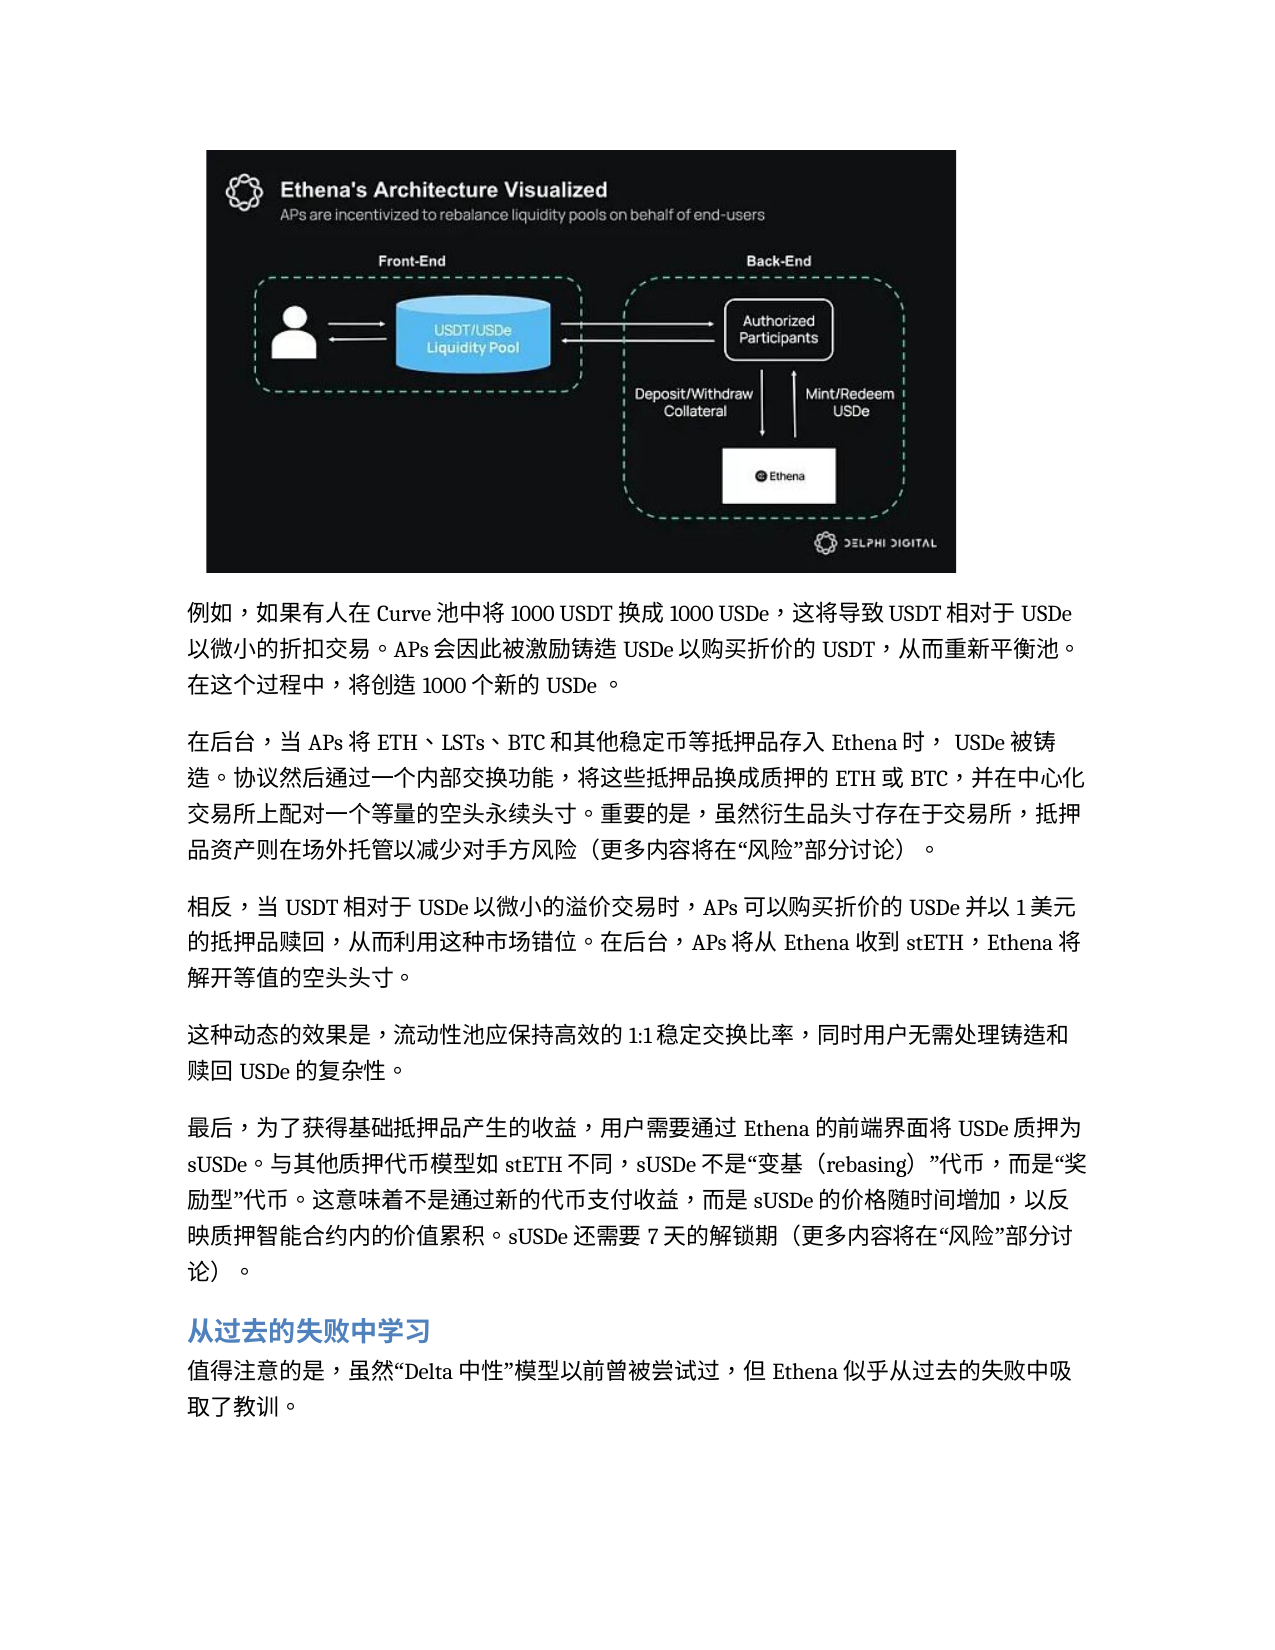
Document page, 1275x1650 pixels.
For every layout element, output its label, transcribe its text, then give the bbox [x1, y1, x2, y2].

subtitle 从过去的失败中学习 [187, 1312, 1087, 1349]
text 在后台，当 APs 将 ETH、LSTs、BTC 和其他稳定币等抵押品存入 Ethena 时， USDe 被铸造。协议然后通过一个内部交换功能，将这些抵押品换成质押的 ETH 或 BTC，并在中心化交易所上配对一个等量的空头永续头寸。重要的是，虽然衍生品头寸存在于交易所，抵押品资产则在场外托管以减少对手方风险（更多内容将在“风险”部分讨论）。 [187, 726, 1087, 865]
text 值得注意的是，虽然“Delta 中性”模型以前曾被尝试过，但 Ethena 似乎从过去的失败中吸取了教训。 [187, 1355, 1087, 1422]
text 相反，当 USDT 相对于 USDe 以微小的溢价交易时，APs 可以购买折价的 USDe 并以 1 美元的抵押品赎回，从而利用这种市场错位。在后台，APs 将从 Ethena 收到 stETH，Ethena 将解开等值的空头头寸。 [187, 890, 1087, 993]
text 例如，如果有人在 Curve 池中将 1000 USDT 换成 1000 USDe，这将导致USDT 相对于 USDe 以微小的折扣交易。APs 会因此被激励铸造 USDe 以购买折价的 USDT，从而重新平衡池。在这个过程中，将创造 1000 个新的 USDe 。 [187, 597, 1087, 700]
text 这种动态的效果是，流动性池应保持高效的 1:1 稳定交换比率，同时用户无需处理铸造和赎回 USDe 的复杂性。 [187, 1019, 1087, 1086]
picture [206, 150, 957, 573]
text 最后，为了获得基础抵押品产生的收益，用户需要通过 Ethena 的前端界面将 USDe 质押为 sUSDe。与其他质押代币模型如 stETH 不同，sUSDe 不是“变基（rebasing）”代币，而是“奖励型”代币。这意味着不是通过新的代币支付收益，而是 sUSDe 的价格随时间增加，以反映质押智能合约内的价值累积。sUSDe 还需要 7 天的解锁期（更多内容将在“风险”部分讨论）。 [187, 1112, 1087, 1287]
